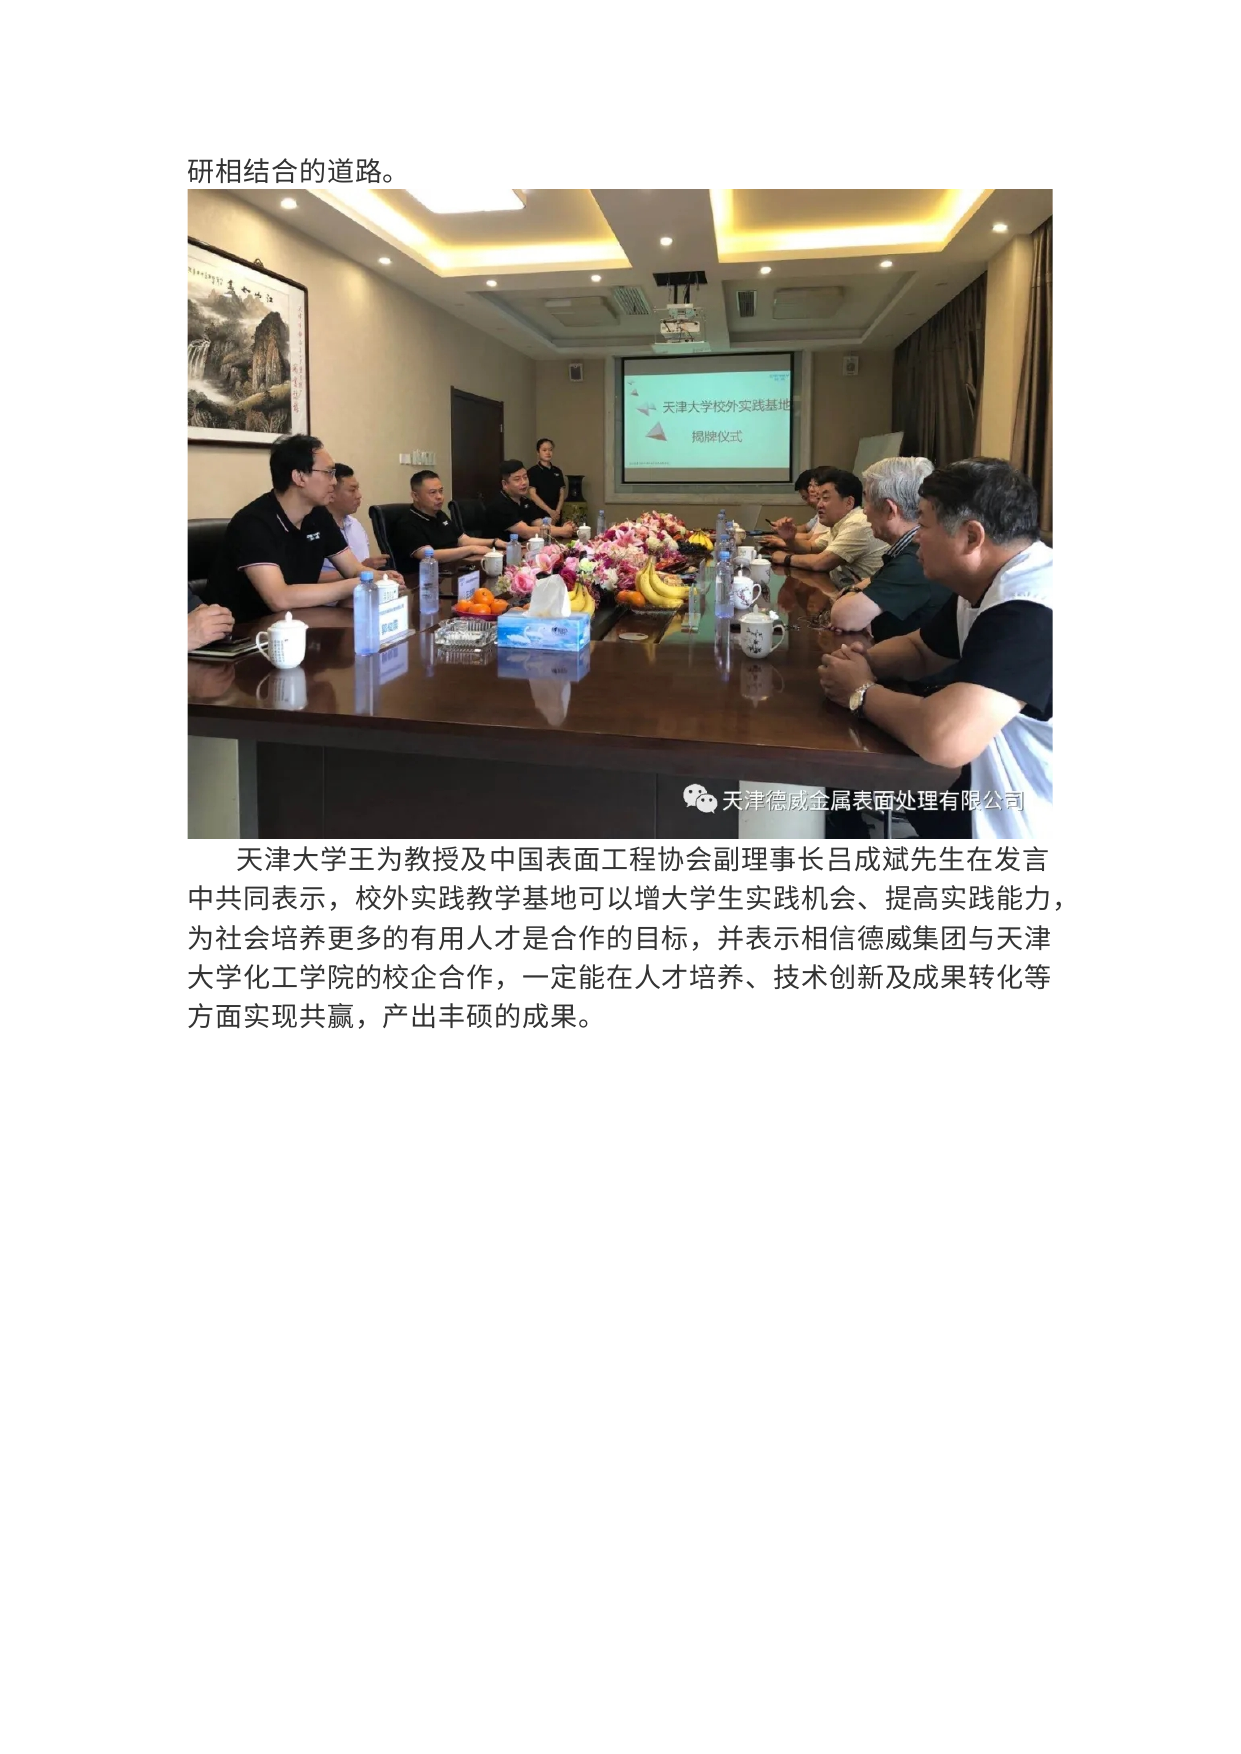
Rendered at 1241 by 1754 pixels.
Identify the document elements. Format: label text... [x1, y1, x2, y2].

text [187, 150, 1053, 189]
text 天津大学王为教授及中国表面工程协会副理事长吕成斌先生在发言中共同表示，校外实践教学基地可以增大学生实践机会、提高实践能力，为社会培养更多的有用人才是合作的目标，并表示相信德威集团与天津大学化工学院的校企合作，一定能在人才培养、技术创新及成果转化等方面实现共赢，产出丰硕的成果。 [187, 839, 1053, 1034]
picture [187, 189, 1053, 839]
